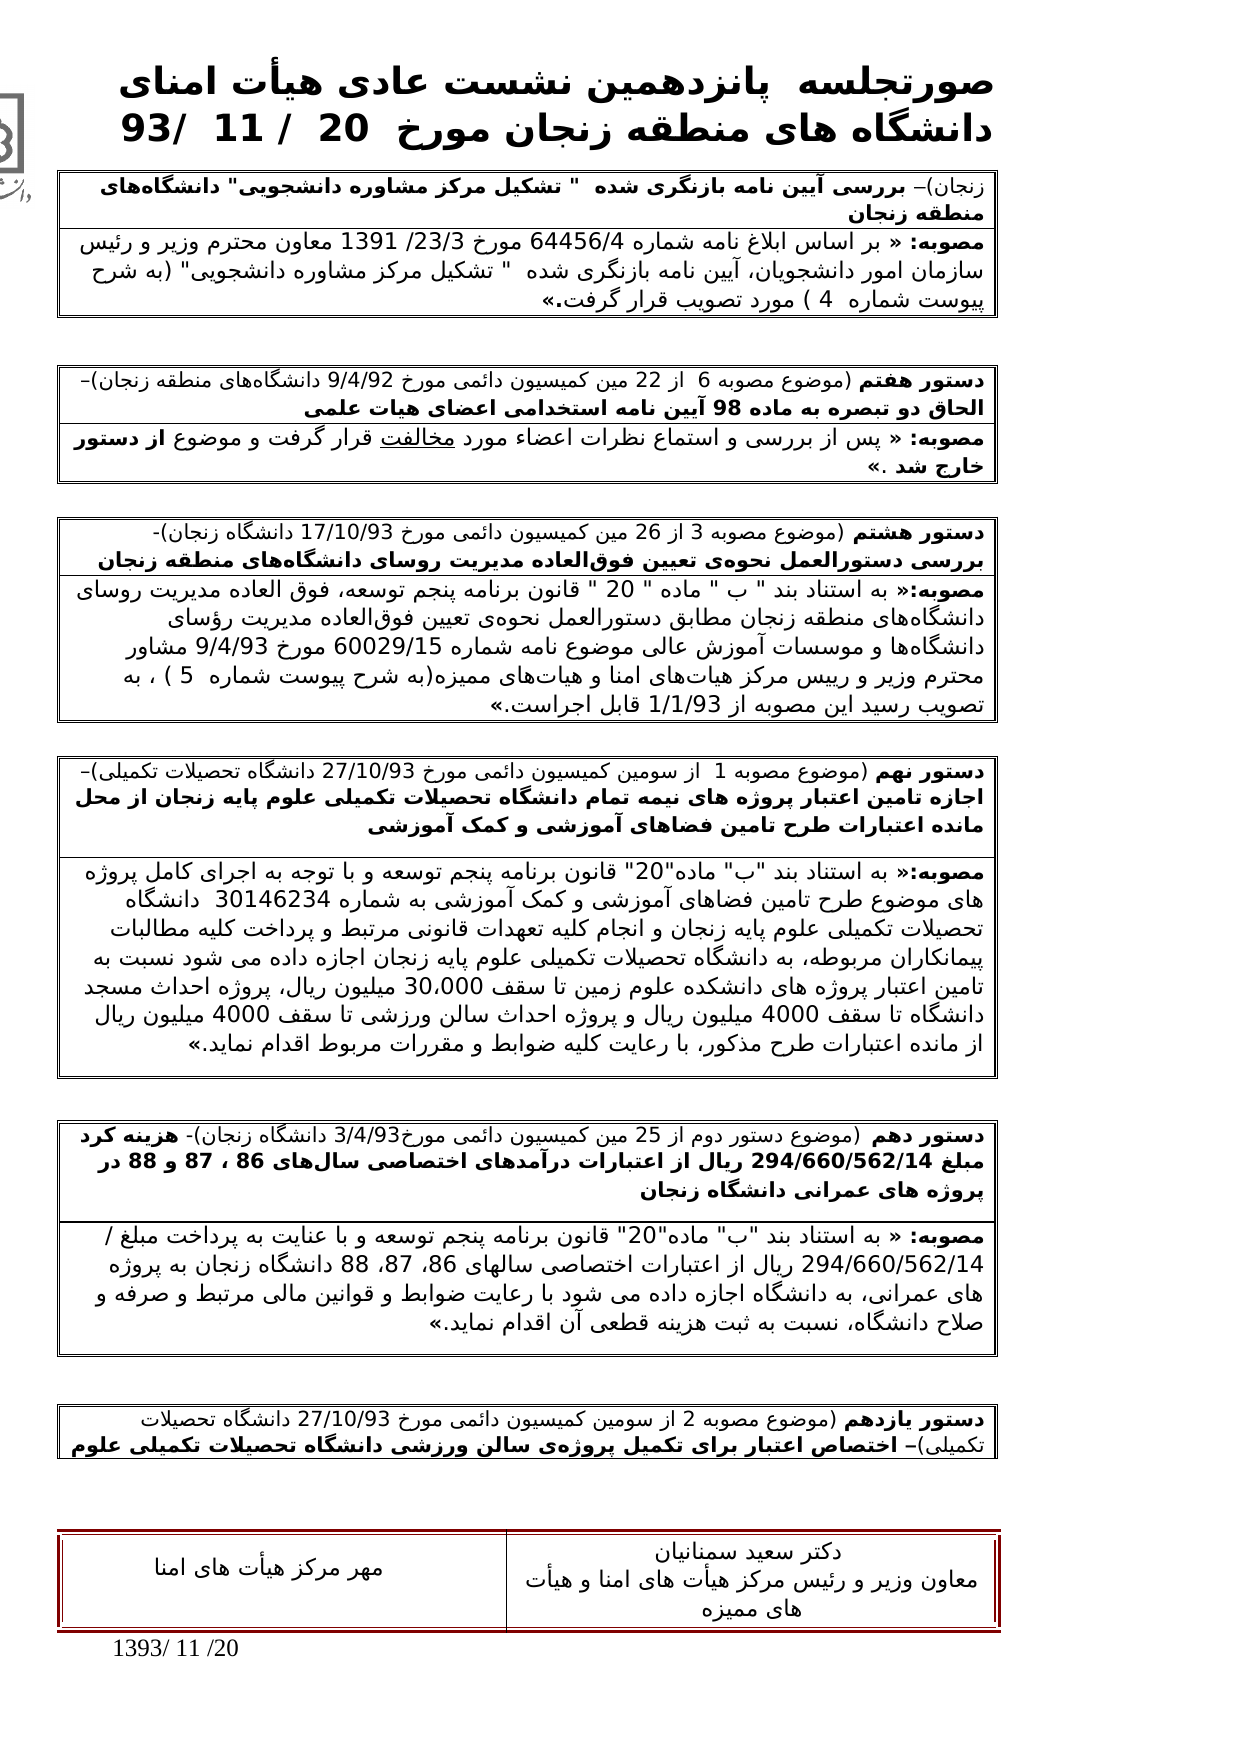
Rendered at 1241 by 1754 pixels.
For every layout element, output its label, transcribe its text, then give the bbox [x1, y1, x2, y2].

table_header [60, 1407, 994, 1458]
table_header دستور نهم (موضوع مصوبه 1 از سومین کمیسیون دائمی مورخ 27/10/93 دانشگاه تحصیلات تکمیلی)– اجازه تامین اعتبار پروژه های نیمه تمام دانشگاه تحصیلات تکمیلی علوم پایه زنجان از محل مانده اعتبارات طرح تامین فضاهای آموزشی و کمک آموزشی [60, 759, 994, 857]
table_header دستور دهم (موضوع دستور دوم از 25 مین کمیسیون دائمی مورخ3/4/93 دانشگاه زنجان)- هزینه کرد مبلغ 294/660/562/14 ریال از اعتبارات درآمدهای اختصاصی سال‌های 86 ، 87 و 88 در پروژه های عمرانی دانشگاه زنجان [60, 1124, 994, 1221]
table_cell مصوبه:« به استناد بند " ب " ماده " 20 " قانون برنامه پنجم توسعه، فوق العاده مدیریت روسای دانشگاه‌های منطقه زنجان مطابق دستورالعمل نحوه‌ی تعیین فوق‌العاده مدیریت رؤسای دانشگاه‌ها و موسسات آموزش عالی موضوع نامه شماره 60029/15 مورخ 9/4/93 مشاور محترم وزیر و رییس مرکز هیات‌های امنا و هیات‌های ممیزه(به شرح پیوست شماره 5 ) ، به تصویب رسید این مصوبه از 1/1/93 قابل اجراست.» [60, 576, 994, 719]
table_header دستور هفتم (موضوع مصوبه 6 از 22 مین کمیسیون دائمی مورخ 9/4/92 دانشگاه‌های منطقه زنجان)– الحاق دو تبصره به ماده 98 آیین نامه استخدامی اعضای هیات علمی [60, 368, 994, 423]
table_cell مصوبه:« به استناد بند "ب" ماده"20" قانون برنامه پنجم توسعه و با توجه به اجرای کامل پروژه های موضوع طرح تامین فضاهای آموزشی و کمک آموزشی به شماره 30146234 دانشگاه تحصیلات تکمیلی علوم پایه زنجان و انجام کلیه تعهدات قانونی مرتبط و پرداخت کلیه مطالبات پیمانکاران مربوطه، به دانشگاه تحصیلات تکمیلی علوم پایه زنجان اجازه داده می شود نسبت به تامین اعتبار پروژه های دانشکده علوم زمین تا سقف 30،000 میلیون ریال، پروژه احداث مسجد دانشگاه تا سقف 4000 میلیون ریال و پروژه احداث سالن ورزشی تا سقف 4000 میلیون ریال از مانده اعتبارات طرح مذکور، با رعایت کلیه ضوابط و مقررات مربوط اقدام نماید.» [60, 858, 994, 1076]
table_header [60, 173, 994, 227]
table_cell مصوبه: « به استناد بند "ب" ماده"20" قانون برنامه پنجم توسعه و با عنایت به پرداخت مبلغ /294/660/562/14 ریال از اعتبارات اختصاصی سالهای 86، 87، 88 دانشگاه زنجان به پروژه های عمرانی، به دانشگاه اجازه داده می شود با رعایت ضوابط و قوانین مالی مرتبط و صرفه و صلاح دانشگاه، نسبت به ثبت هزینه قطعی آن اقدام نماید.» [60, 1223, 994, 1354]
table_header دستور هشتم (موضوع مصوبه 3 از 26 مین کمیسیون دائمی مورخ 17/10/93 دانشگاه‌ زنجان)- بررسی دستورالعمل نحوه‌ی تعیین فوق‌العاده مدیریت روسای دانشگاه‌های منطقه زنجان [60, 520, 994, 575]
table_cell مصوبه: « پس از بررسی و استماع نظرات اعضاء مورد مخالفت قرار گرفت و موضوع از دستور خارج شد .» [60, 424, 994, 481]
table_cell مصوبه: « بر اساس ابلاغ نامه شماره 64456/4 مورخ 23/3/ 1391 معاون محترم وزیر و رئیس سازمان امور دانشجویان، آیین نامه بازنگری شده " تشکیل مرکز مشاوره دانشجویی" (به شرح پیوست شماره 4 ) مورد تصویب قرار گرفت.» [60, 229, 994, 315]
